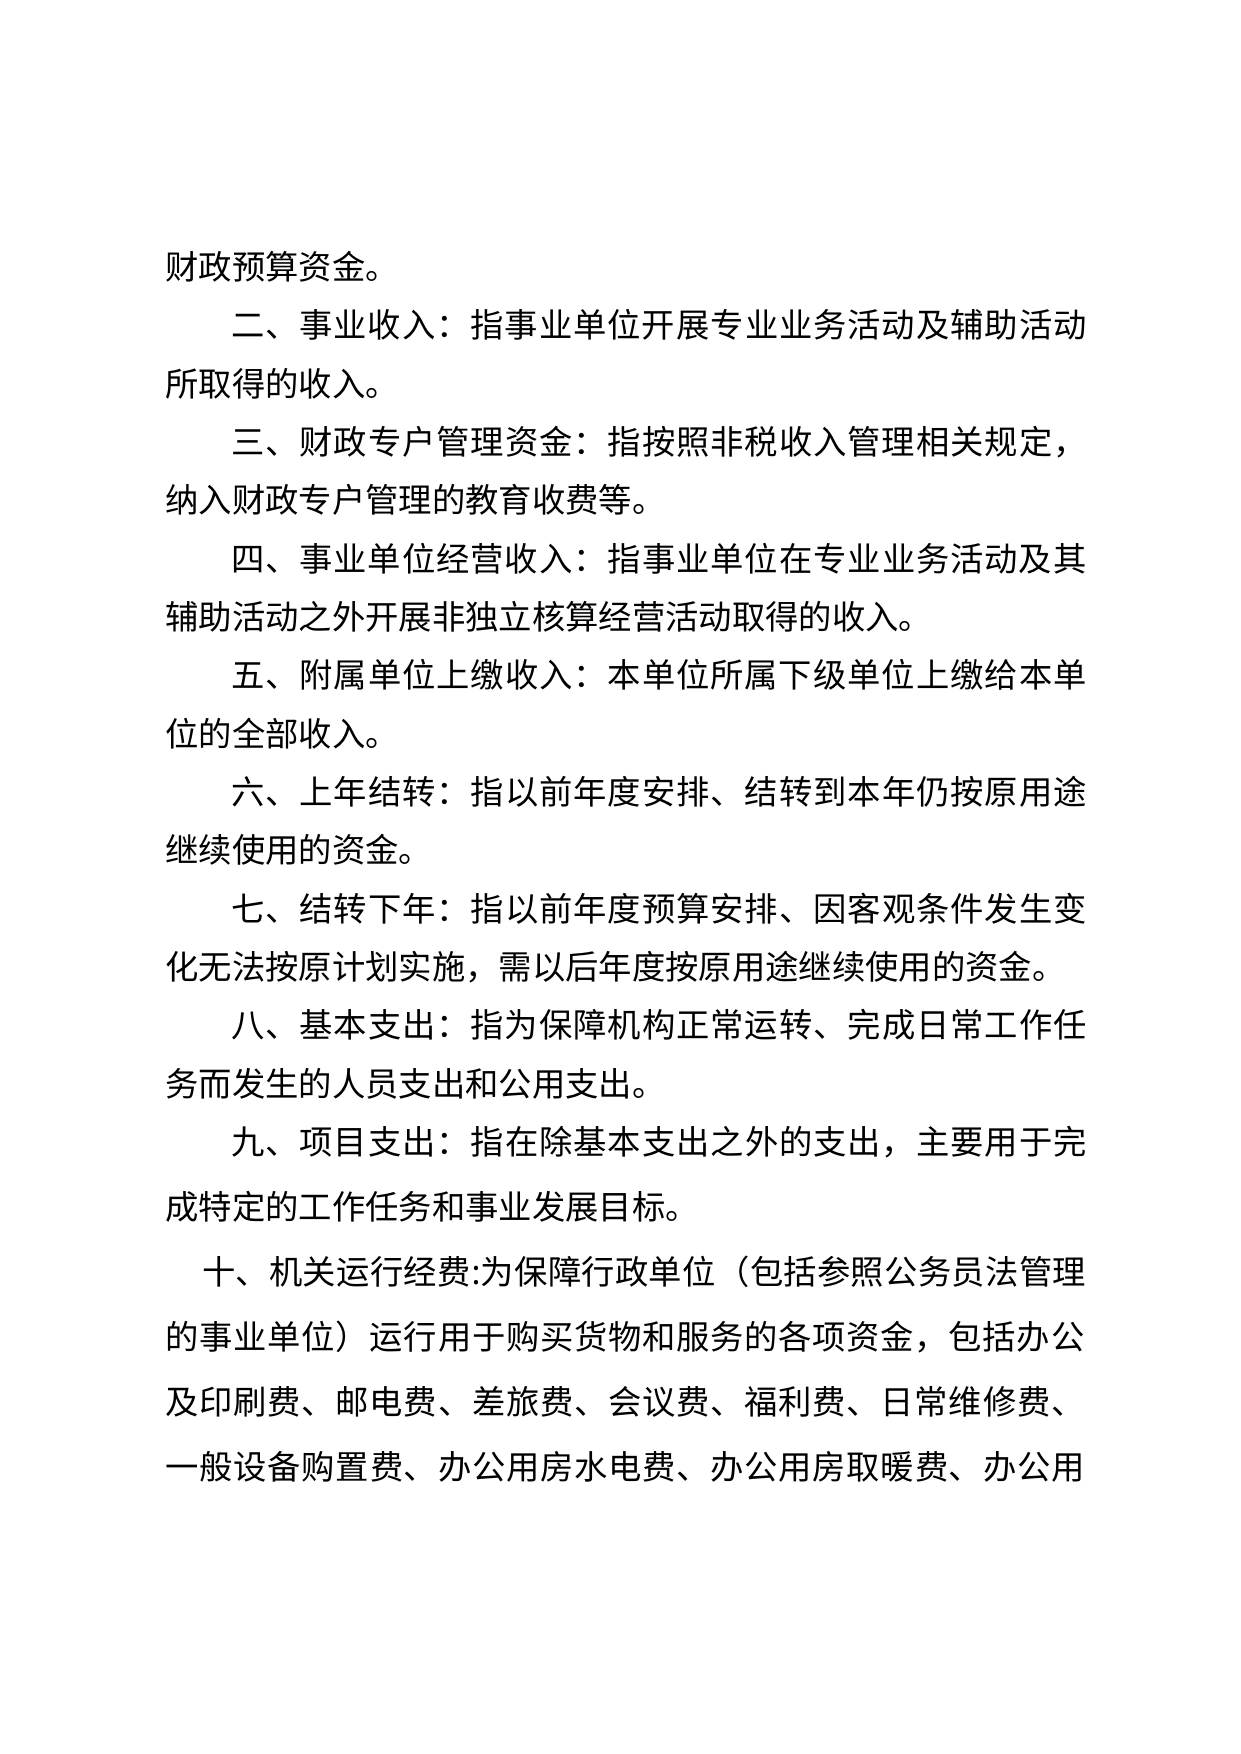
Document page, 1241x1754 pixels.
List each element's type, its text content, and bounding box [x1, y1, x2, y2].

text 四、事业单位经营收入：指事业单位在专业业务活动及其辅助活动之外开展非独立核算经营活动取得的收入。 [165, 524, 1087, 641]
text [165, 233, 1087, 291]
text 二、事业收入：指事业单位开展专业业务活动及辅助活动所取得的收入。 [165, 291, 1087, 408]
text 八、基本支出：指为保障机构正常运转、完成日常工作任务而发生的人员支出和公用支出。 [165, 991, 1087, 1108]
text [165, 1108, 1087, 1498]
text 七、结转下年：指以前年度预算安排、因客观条件发生变化无法按原计划实施，需以后年度按原用途继续使用的资金。 [165, 874, 1087, 991]
text 六、上年结转：指以前年度安排、结转到本年仍按原用途继续使用的资金。 [165, 758, 1087, 874]
text 五、附属单位上缴收入：本单位所属下级单位上缴给本单位的全部收入。 [165, 641, 1087, 758]
text 三、财政专户管理资金：指按照非税收入管理相关规定，纳入财政专户管理的教育收费等。 [165, 408, 1087, 524]
